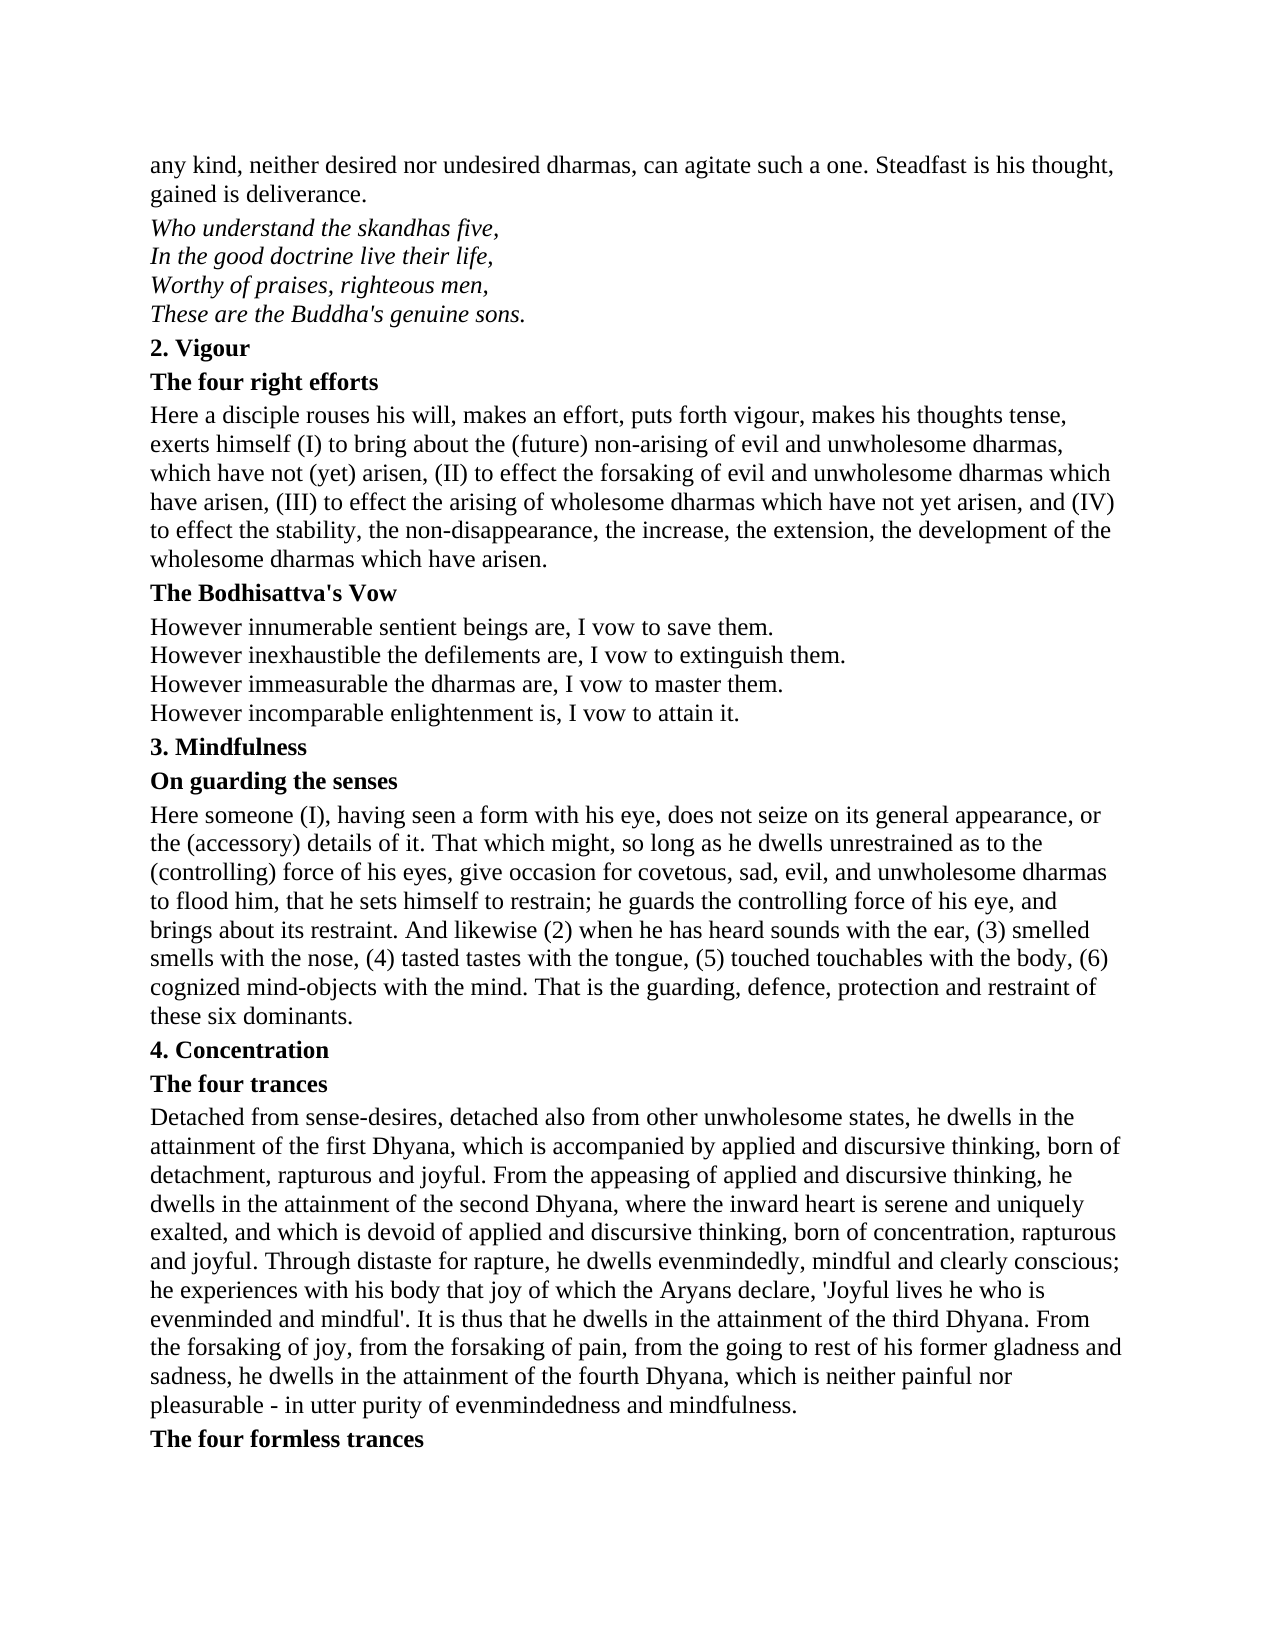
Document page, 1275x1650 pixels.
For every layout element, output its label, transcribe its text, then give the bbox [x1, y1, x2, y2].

text Who understand the skandhas five, In the good doctrine live their life, Worthy of praises, righteous men, These are the Buddha's genuine sons. [150, 213, 1125, 328]
text Here a disciple rouses his will, makes an effort, puts forth vigour, makes his thoughts tense, exerts himself (I) to bring about the (future) non-arising of evil and unwholesome dharmas, which have not (yet) arisen, (II) to effect the forsaking of evil and unwholesome dharmas which have arisen, (III) to effect the arising of wholesome dharmas which have not yet arisen, and (IV) to effect the stability, the non-disappearance, the increase, the extension, the development of the wholesome dharmas which have arisen. [150, 400, 1125, 573]
text Here someone (I), having seen a form with his eye, does not seize on its general appearance, or the (accessory) details of it. That which might, so long as he dwells unrestrained as to the (controlling) force of his eyes, give occasion for covetous, sad, evil, and unwholesome dharmas to flood him, that he sets himself to restrain; he guards the controlling force of his eye, and brings about its restraint. And likewise (2) when he has heard sounds with the ear, (3) smelled smells with the nose, (4) tasted tastes with the tongue, (5) touched touchables with the body, (6) cognized mind-objects with the mind. That is the guarding, defence, protection and restraint of these six dominants. [150, 800, 1125, 1030]
text The four trances [150, 1069, 1125, 1097]
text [150, 150, 1125, 207]
text On guarding the senses [150, 766, 1125, 794]
text The four right efforts [150, 367, 1125, 395]
text 4. Concentration [150, 1035, 1125, 1063]
text 3. Mindfulness [150, 732, 1125, 761]
text The Bodhisattva's Vow [150, 578, 1125, 607]
text Detached from sense-desires, detached also from other unwholesome states, he dwells in the attainment of the first Dhyana, which is accompanied by applied and discursive thinking, born of detachment, rapturous and joyful. From the appeasing of applied and discursive thinking, he dwells in the attainment of the second Dhyana, where the inward heart is serene and uniquely exalted, and which is devoid of applied and discursive thinking, born of concentration, rapturous and joyful. Through distaste for rapture, he dwells evenmindedly, mindful and clearly conscious; he experiences with his body that joy of which the Aryans declare, 'Joyful lives he who is evenminded and mindful'. It is thus that he dwells in the attainment of the third Dhyana. From the forsaking of joy, from the forsaking of pain, from the going to rest of his former gladness and sadness, he dwells in the attainment of the fourth Dhyana, which is neither painful nor pleasurable - in utter purity of evenmindedness and mindfulness. [150, 1102, 1125, 1419]
text The four formless trances [150, 1424, 1125, 1453]
text However innumerable sentient beings are, I vow to save them. However inexhaustible the defilements are, I vow to extinguish them. However immeasurable the dharmas are, I vow to master them. However incomparable enlightenment is, I vow to attain it. [150, 612, 1125, 727]
text 2. Vigour [150, 333, 1125, 361]
